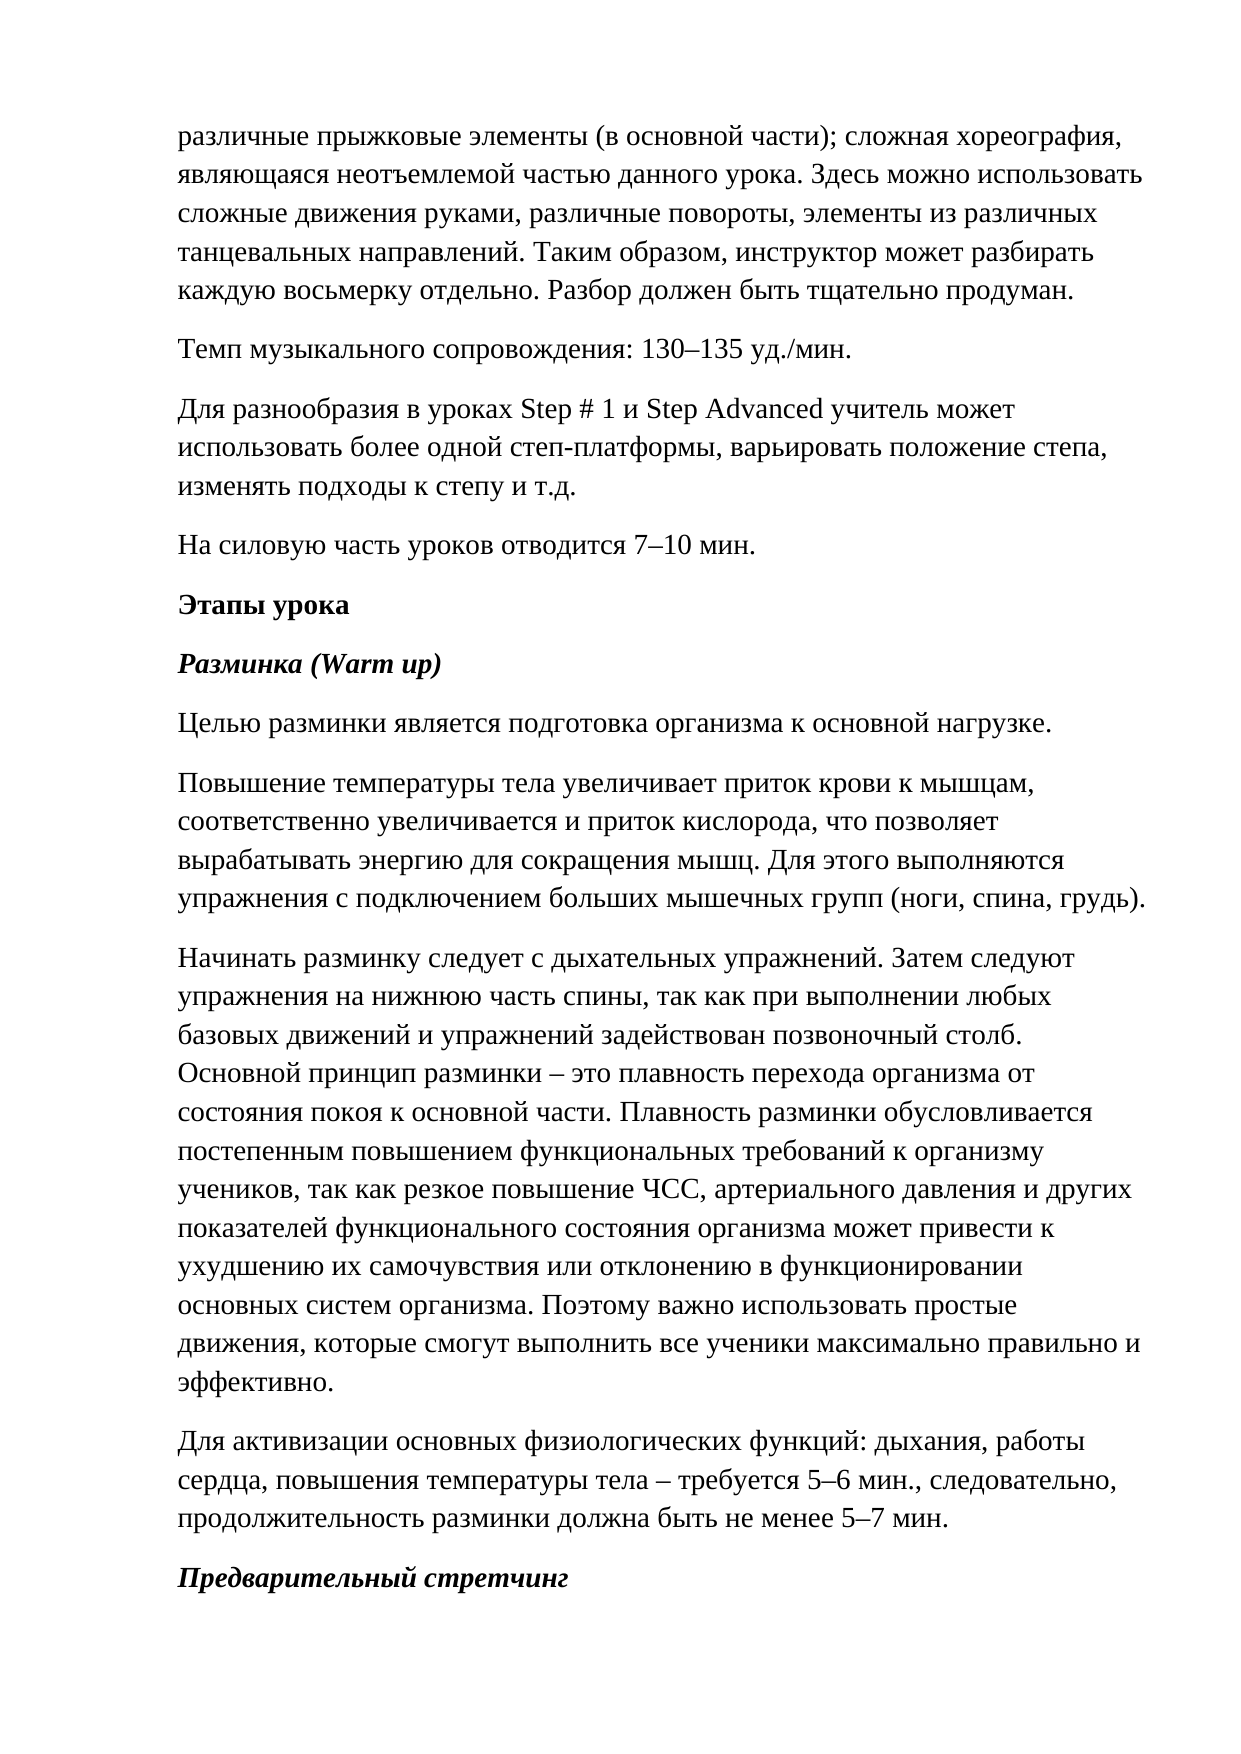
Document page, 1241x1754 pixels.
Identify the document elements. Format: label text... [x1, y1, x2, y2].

text Для разнообразия в уроках Step # 1 и Step Advanced учитель может использовать более одной степ-платформы, варьировать положение степа, изменять подходы к степу и т.д. [177, 391, 1152, 502]
text На силовую часть уроков отводится 7–10 мин. [177, 527, 1152, 561]
text Предварительный стретчинг [177, 1560, 1152, 1593]
text Целью разминки является подготовка организма к основной нагрузке. [177, 706, 1152, 739]
text Повышение температуры тела увеличивает приток крови к мышцам, соответственно увеличивается и приток кислорода, что позволяет вырабатывать энергию для сокращения мышц. Для этого выполняются упражнения с подключением больших мышечных групп (ноги, спина, грудь). [177, 765, 1152, 914]
text Начинать разминку следует с дыхательных упражнений. Затем следуют упражнения на нижнюю часть спины, так как при выполнении любых базовых движений и упражнений задействован позвоночный столб. Основной принцип разминки – это плавность перехода организма от состояния покоя к основной части. Плавность разминки обусловливается постепенным повышением функциональных требований к организму учеников, так как резкое повышение ЧСС, артериального давления и других показателей функционального состояния организма может привести к ухудшению их самочувствия или отклонению в функционировании основных систем организма. Поэтому важно использовать простые движения, которые смогут выполнить все ученики максимально правильно и эффективно. [177, 940, 1152, 1397]
text Темп музыкального сопровождения: 130–135 уд./мин. [177, 332, 1152, 365]
text Разминка (Wаrm up) [177, 646, 1152, 680]
text Для активизации основных физиологических функций: дыхания, работы сердца, повышения температуры тела – требуется 5–6 мин., следовательно, продолжительность разминки должна быть не менее 5–7 мин. [177, 1423, 1152, 1534]
text Этапы урока [177, 587, 1152, 620]
text различные прыжковые элементы (в основной части); сложная хореография, являющаяся неотъемлемой частью данного урока. Здесь можно использовать сложные движения руками, различные повороты, элементы из различных танцевальных направлений. Таким образом, инструктор может разбирать каждую восьмерку отдельно. Разбор должен быть тщательно продуман. [177, 118, 1152, 306]
